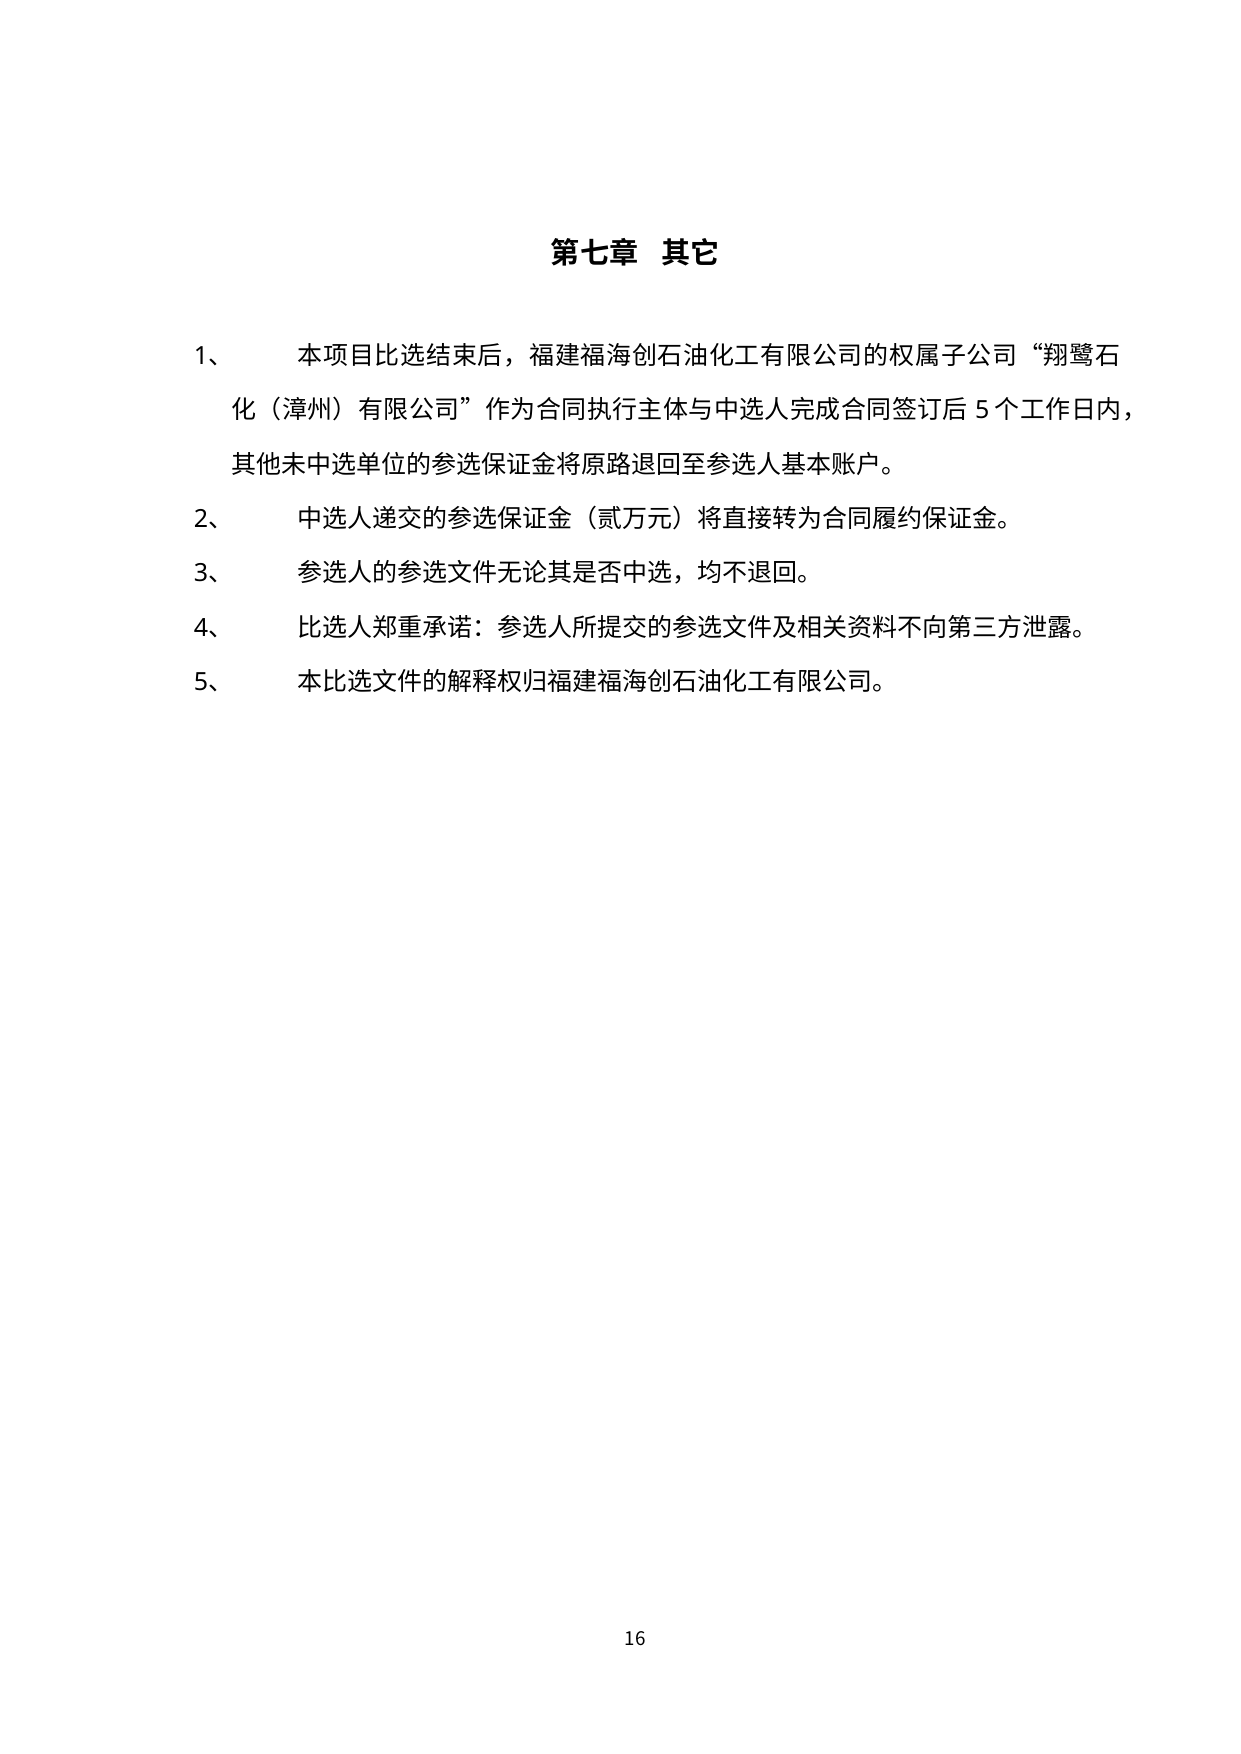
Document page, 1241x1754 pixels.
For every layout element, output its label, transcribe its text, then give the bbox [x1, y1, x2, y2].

list 比选人郑重承诺：参选人所提交的参选文件及相关资料不向第三方泄露。 [193, 607, 1122, 643]
list 本比选文件的解释权归福建福海创石油化工有限公司。 [193, 662, 1122, 698]
list 参选人的参选文件无论其是否中选，均不退回。 [193, 553, 1122, 589]
list 本项目比选结束后，福建福海创石油化工有限公司的权属子公司“翔鹭石化（漳州）有限公司”作为合同执行主体与中选人完成合同签订后5个工作日内，其他未中选单位的参选保证金将原路退回至参选人基本账户。 [193, 335, 1122, 480]
text 第七章 其它 [148, 219, 1122, 284]
list 中选人递交的参选保证金（贰万元）将直接转为合同履约保证金。 [193, 498, 1122, 535]
